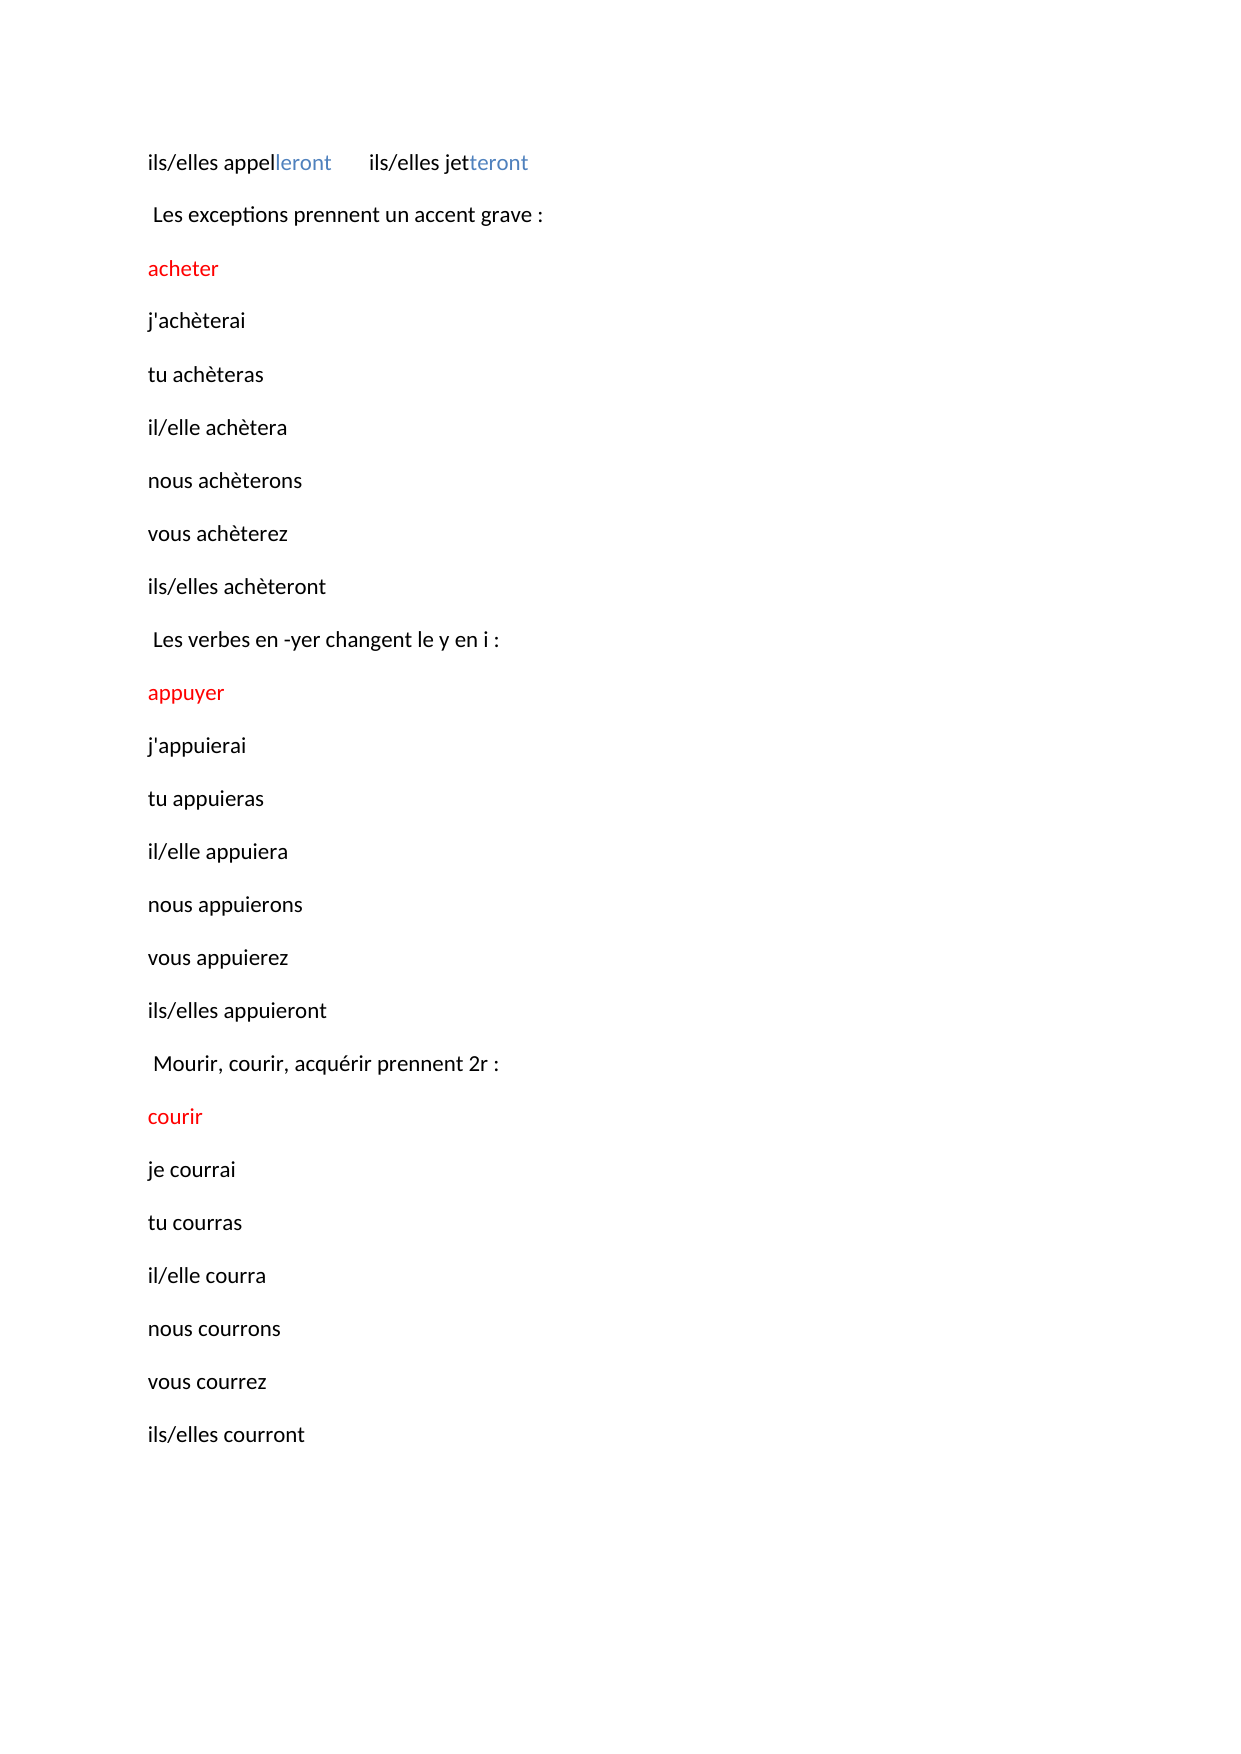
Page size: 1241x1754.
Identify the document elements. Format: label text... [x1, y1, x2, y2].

text Les exceptions prennent un accent grave : [148, 201, 1093, 229]
text vous appuierez [148, 943, 1093, 971]
text appuyer [148, 678, 1093, 706]
text ils/elles appuieront [148, 996, 1093, 1024]
text il/elle appuiera [148, 837, 1093, 865]
text ils/elles courront [148, 1420, 1093, 1448]
text vous achèterez [148, 519, 1093, 547]
text nous appuierons [148, 890, 1093, 918]
text je courrai [148, 1155, 1093, 1183]
text tu achèteras [148, 360, 1093, 388]
text j'appuierai [148, 731, 1093, 759]
text vous courrez [148, 1367, 1093, 1395]
text Mourir, courir, acquérir prennent 2r : [148, 1049, 1093, 1077]
text tu courras [148, 1208, 1093, 1236]
text ils/elles appelleront ils/elles jetteront [148, 148, 1093, 176]
text il/elle achètera [148, 413, 1093, 441]
text acheter [148, 254, 1093, 282]
text ils/elles achèteront [148, 572, 1093, 600]
text tu appuieras [148, 784, 1093, 812]
text courir [148, 1102, 1093, 1130]
text Les verbes en -yer changent le y en i : [148, 625, 1093, 653]
text il/elle courra [148, 1261, 1093, 1289]
text nous achèterons [148, 466, 1093, 494]
text j'achèterai [148, 307, 1093, 335]
text nous courrons [148, 1314, 1093, 1342]
